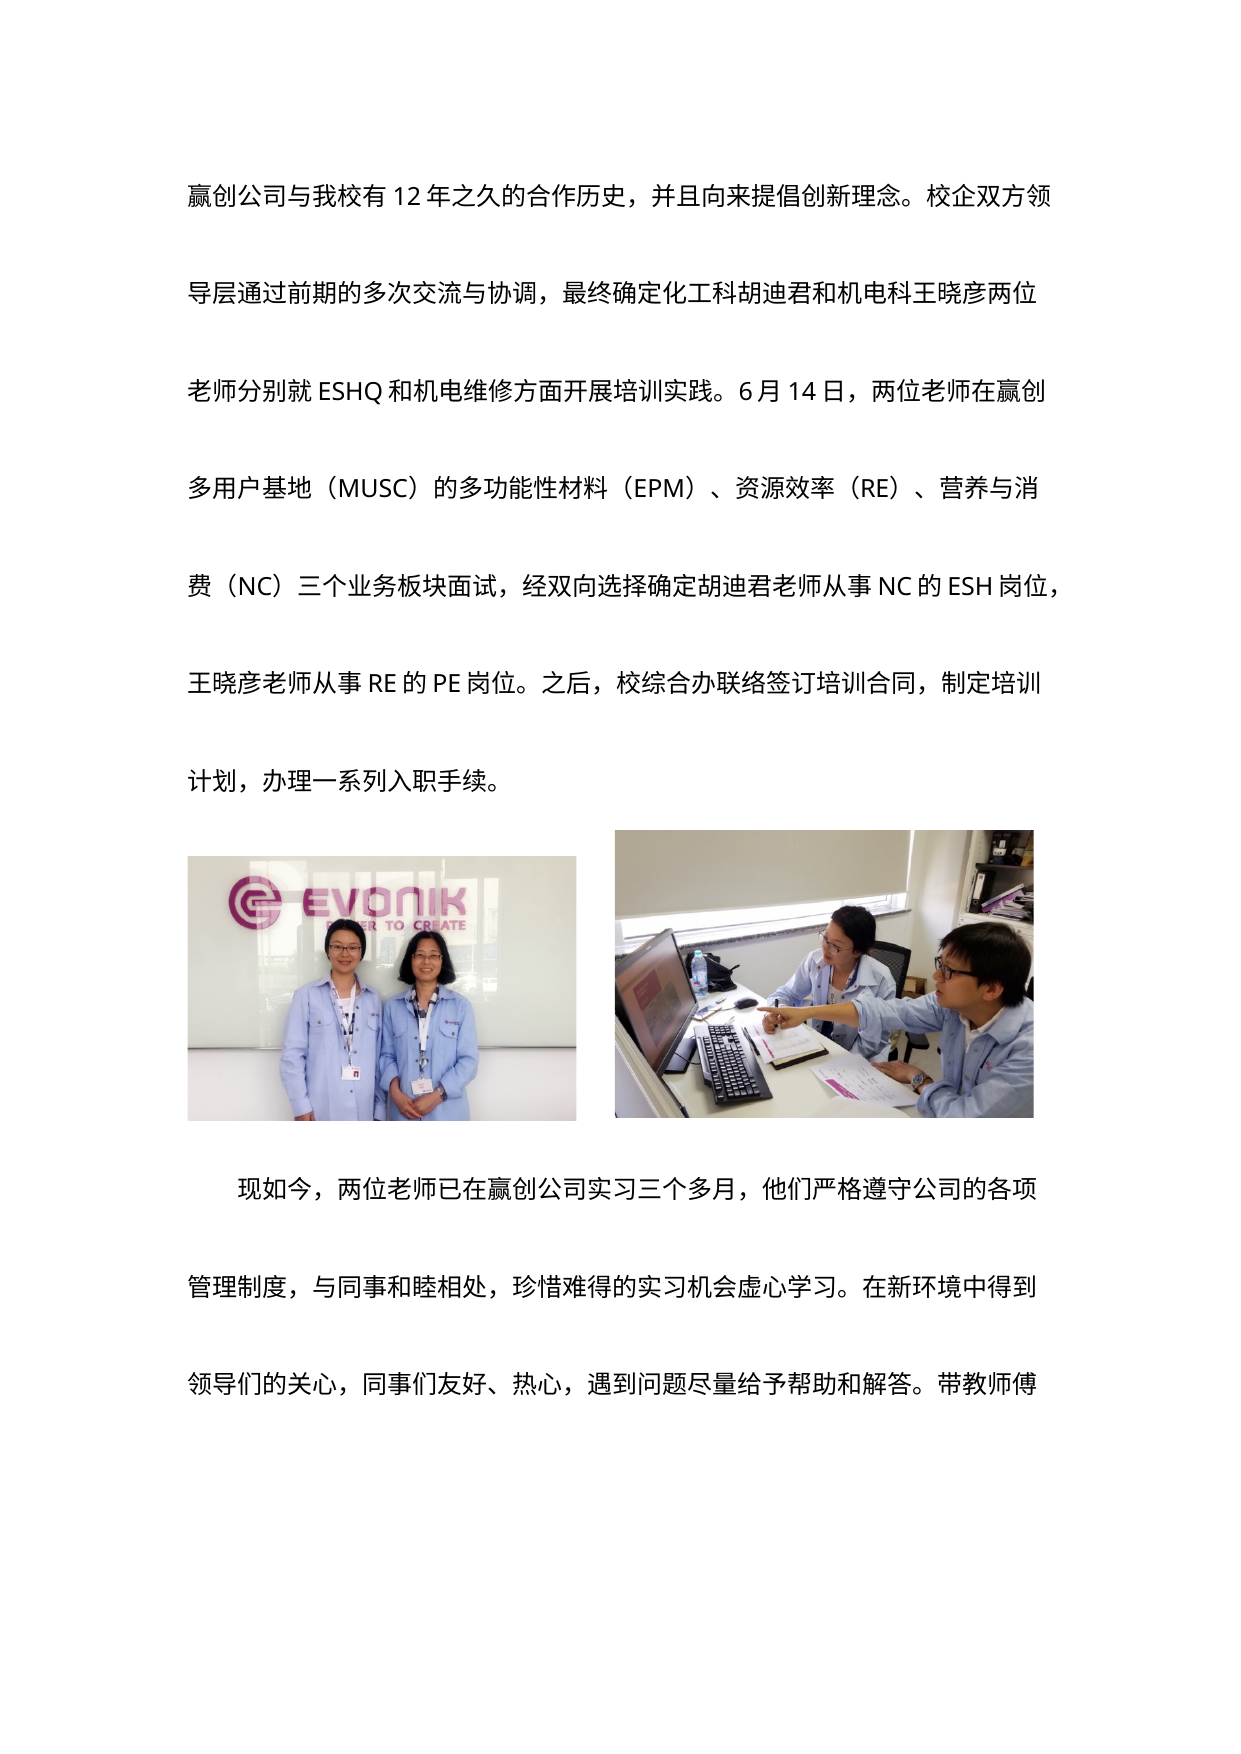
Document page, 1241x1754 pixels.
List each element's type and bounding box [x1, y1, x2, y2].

picture [614, 830, 1034, 1118]
picture [187, 856, 577, 1121]
text [187, 1155, 1053, 1415]
text [187, 162, 1053, 812]
